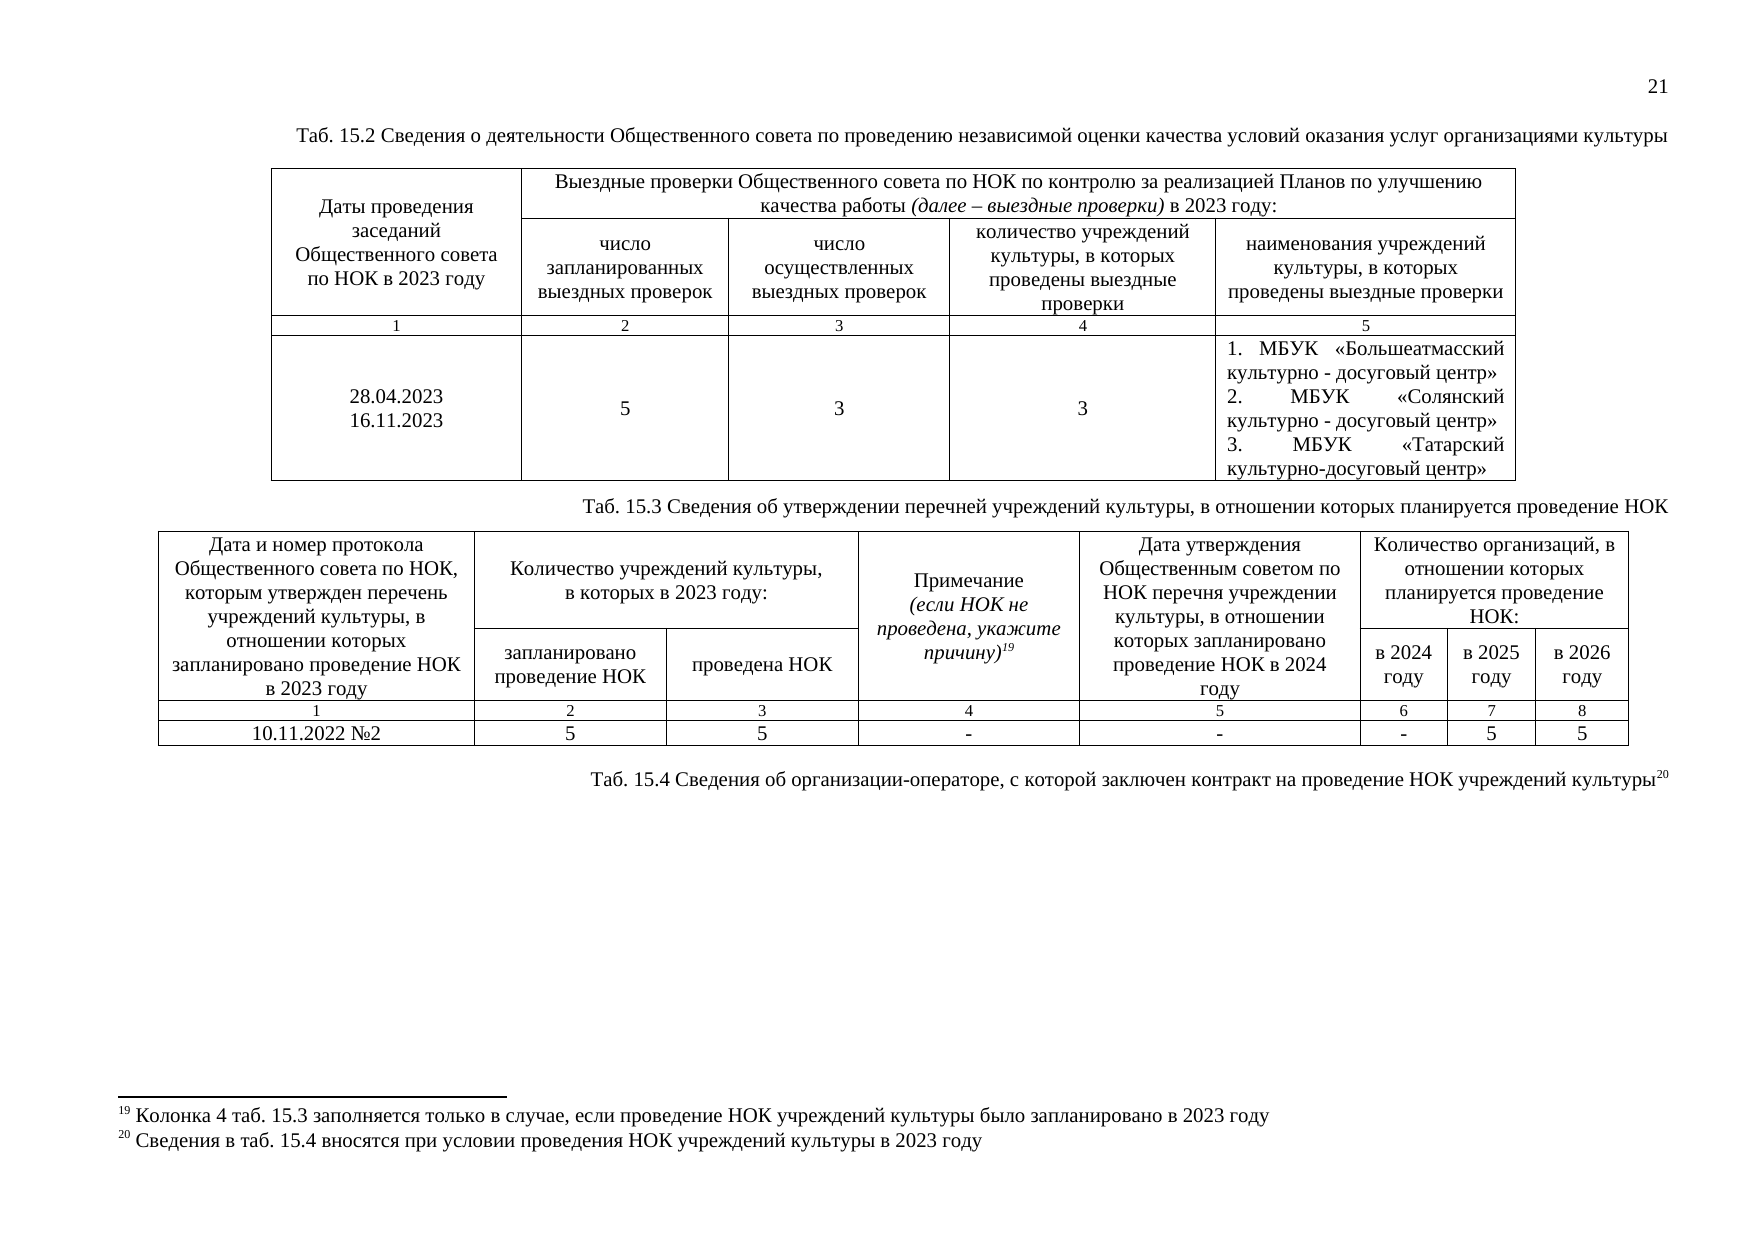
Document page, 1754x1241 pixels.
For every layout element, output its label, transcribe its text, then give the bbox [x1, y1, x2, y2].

table_cell проведена НОК [667, 629, 858, 700]
table_cell - [1361, 721, 1447, 745]
table_cell 7 [1448, 701, 1535, 720]
table_header Количество учреждений культуры, в которых в 2023 году: [475, 532, 858, 628]
table_cell в 2025 году [1448, 629, 1535, 700]
table_cell 6 [1361, 701, 1447, 720]
table_cell число запланированных выездных проверок [522, 219, 728, 315]
table_header Выездные проверки Общественного совета по НОК по контролю за реализацией Планов по улучшению качества работы (далее – выездные проверки) в 2023 году: [522, 169, 1515, 217]
table_cell 4 [859, 701, 1079, 720]
table_cell 4 [950, 316, 1215, 335]
table_cell 3 [950, 336, 1215, 480]
table_cell количество учреждений культуры, в которых проведены выездные проверки [950, 219, 1215, 315]
table_cell наименования учреждений культуры, в которых проведены выездные проверки [1216, 219, 1515, 315]
table_cell 8 [1536, 701, 1628, 720]
table_header Количество организаций, в отношении которых планируется проведение НОК: [1361, 532, 1628, 628]
table_cell 5 [667, 721, 858, 745]
table_cell - [859, 721, 1079, 745]
table_cell 3 [729, 336, 949, 480]
text Таб. 15.3 Сведения об утверждении перечней учреждений культуры, в отношении которых планируется проведение НОК [118, 494, 1668, 518]
table_cell 2 [475, 701, 666, 720]
table_cell - [1080, 721, 1360, 745]
table_cell 5 [1536, 721, 1628, 745]
table_cell в 2026 году [1536, 629, 1628, 700]
table_cell число осуществленных выездных проверок [729, 219, 949, 315]
table_header Дата утверждения Общественным советом по НОК перечня учреждении культуры, в отношении которых запланировано проведение НОК в 2024 году [1080, 532, 1360, 700]
table_cell 5 [1448, 721, 1535, 745]
table_cell 1 [159, 701, 474, 720]
table_header Даты проведения заседаний Общественного совета по НОК в 2023 году [272, 169, 521, 315]
table_cell 5 [1080, 701, 1360, 720]
table_cell 10.11.2022 №2 [159, 721, 474, 745]
table_cell 5 [475, 721, 666, 745]
table_cell 5 [1216, 316, 1515, 335]
text Таб. 15.4 Сведения об организации-операторе, с которой заключен контракт на проведение НОК учреждений культуры [118, 767, 1668, 791]
table_cell 5 [522, 336, 728, 480]
table_cell 3 [729, 316, 949, 335]
table_cell 1. МБУК «Большеатмасский культурно - досуговый центр» 2. МБУК «Солянский культурно - досуговый центр» 3. МБУК «Татарский культурно-досуговый центр» [1216, 336, 1515, 480]
table_cell 2 [522, 316, 728, 335]
text Таб. 15.2 Сведения о деятельности Общественного совета по проведению независимой оценки качества условий оказания услуг организациями культуры [118, 123, 1668, 147]
table_cell 28.04.2023 16.11.2023 [272, 336, 521, 480]
table_header Примечание (если НОК не проведена, укажите причину) [859, 532, 1079, 700]
table_cell 1 [272, 316, 521, 335]
table_cell запланировано проведение НОК [475, 629, 666, 700]
table_cell в 2024 году [1361, 629, 1447, 700]
table_header Дата и номер протокола Общественного совета по НОК, которым утвержден перечень учреждений культуры, в отношении которых запланировано проведение НОК в 2023 году [159, 532, 474, 700]
table_cell 3 [667, 701, 858, 720]
